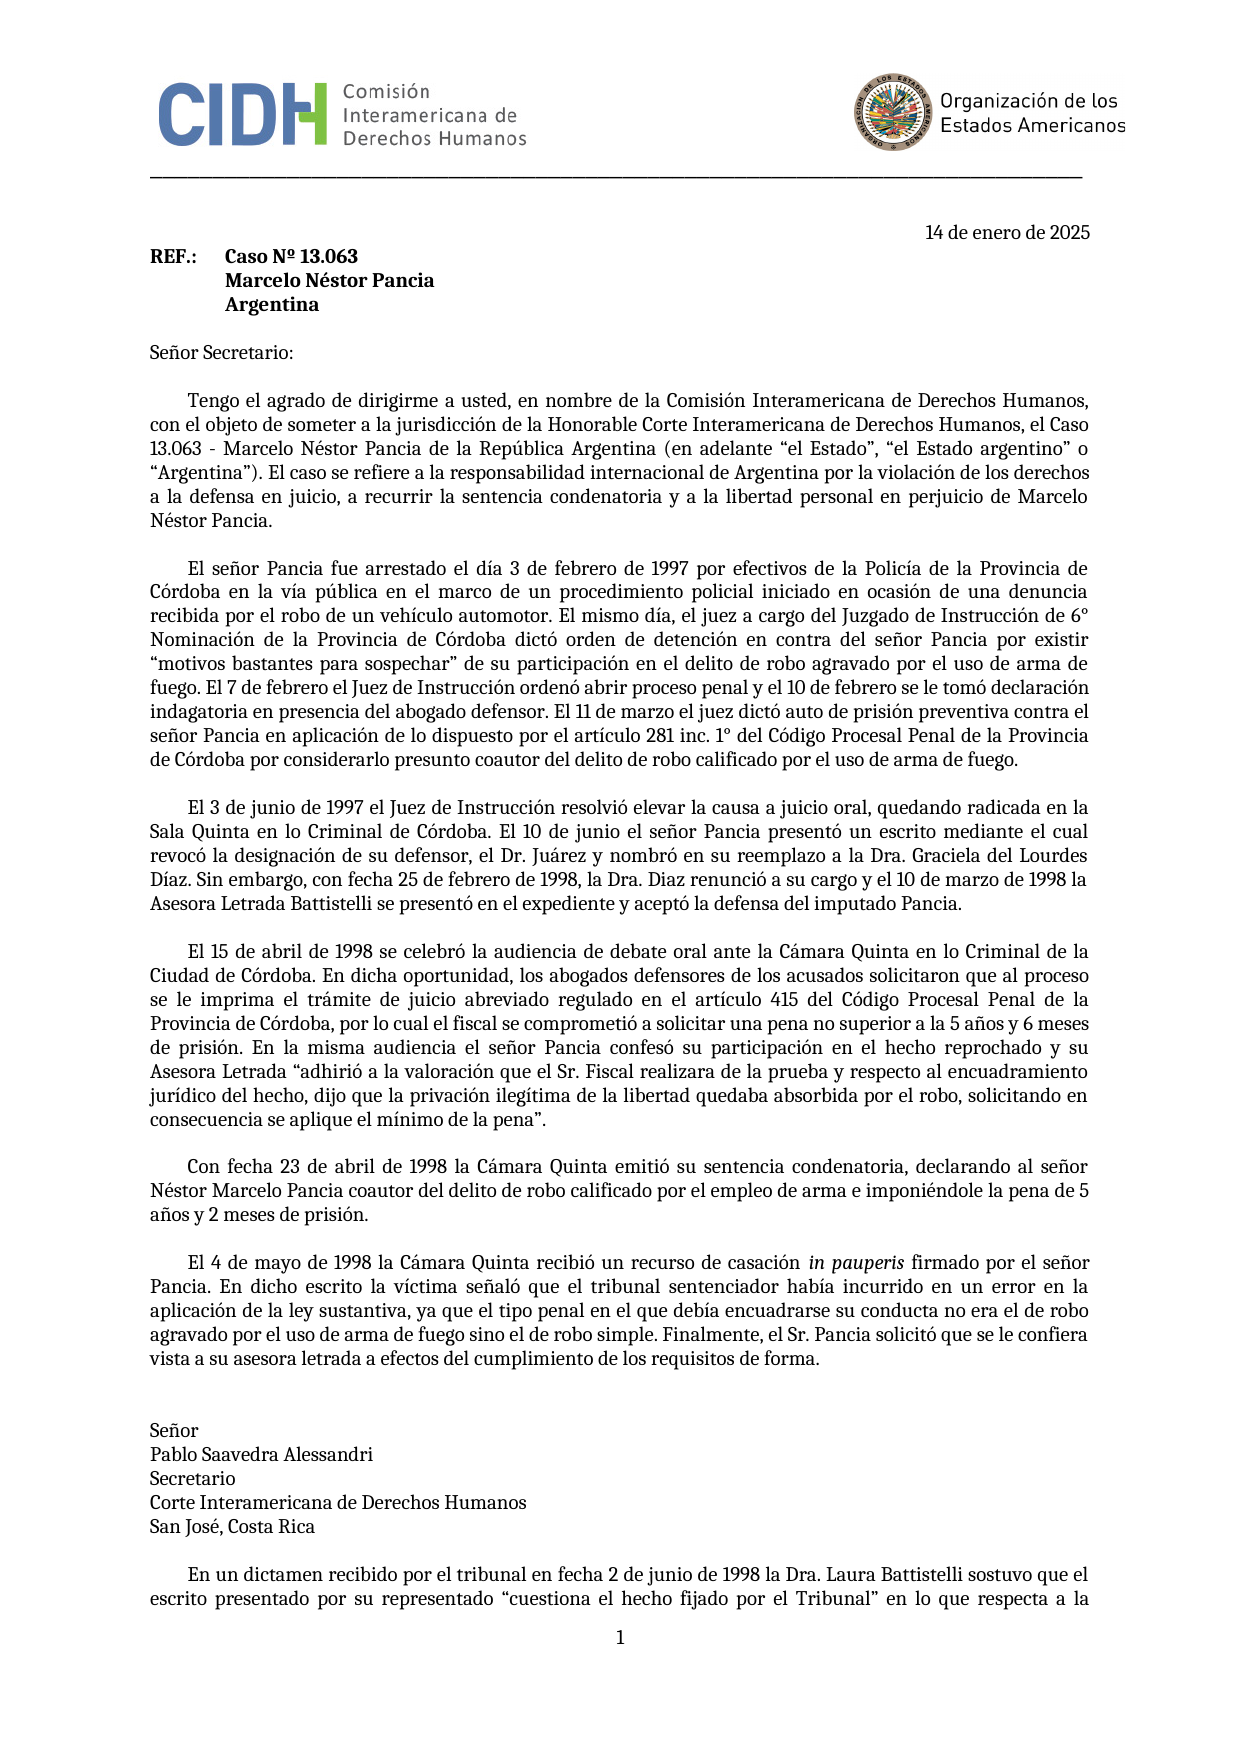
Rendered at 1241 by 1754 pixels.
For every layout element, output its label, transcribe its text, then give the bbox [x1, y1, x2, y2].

text Marcelo Néstor Pancia [225, 269, 1090, 293]
text Con fecha 23 de abril de 1998 la Cámara Quinta emitió su sentencia condenatoria, declarando al señor Néstor Marcelo Pancia coautor del delito de robo calificado por el empleo de arma e imponiéndole la pena de 5 años y 2 meses de prisión. [150, 1155, 1090, 1227]
text El 15 de abril de 1998 se celebró la audiencia de debate oral ante la Cámara Quinta en lo Criminal de la Ciudad de Córdoba. En dicha oportunidad, los abogados defensores de los acusados solicitaron que al proceso se le imprima el trámite de juicio abreviado regulado en el artículo 415 del Código Procesal Penal de la Provincia de Córdoba, por lo cual el fiscal se comprometió a solicitar una pena no superior a la 5 años y 6 meses de prisión. En la misma audiencia el señor Pancia confesó su participación en el hecho reprochado y su Asesora Letrada “adhirió a la valoración que el Sr. Fiscal realizara de la prueba y respecto al encuadramiento jurídico del hecho, dijo que la privación ilegítima de la libertad quedaba absorbida por el robo, solicitando en consecuencia se aplique el mínimo de la pena”. [150, 939, 1090, 1131]
text Argentina [225, 293, 1090, 317]
text Señor Secretario: [150, 341, 1090, 364]
text El 4 de mayo de 1998 la Cámara Quinta recibió un recurso de casación in pauperis firmado por el señor Pancia. En dicho escrito la víctima señaló que el tribunal sentenciador había incurrido en un error en la aplicación de la ley sustantiva, ya que el tipo penal en el que debía encuadrarse su conducta no era el de robo agravado por el uso de arma de fuego sino el de robo simple. Finalmente, el Sr. Pancia solicitó que se le confiera vista a su asesora letrada a efectos del cumplimiento de los requisitos de forma. [150, 1251, 1090, 1371]
text Corte Interamericana de Derechos Humanos [150, 1491, 1090, 1514]
text 14 de enero de 2025 [150, 221, 1090, 245]
text Señor [150, 1419, 1090, 1443]
text REF.: Caso Nº 13.063 [150, 245, 1090, 269]
text Tengo el agrado de dirigirme a usted, en nombre de la Comisión Interamericana de Derechos Humanos, con el objeto de someter a la jurisdicción de la Honorable Corte Interamericana de Derechos Humanos, el Caso 13.063 - Marcelo Néstor Pancia de la República Argentina (en adelante “el Estado”, “el Estado argentino” o “Argentina”). El caso se refiere a la responsabilidad internacional de Argentina por la violación de los derechos a la defensa en juicio, a recurrir la sentencia condenatoria y a la libertad personal en perjuicio de Marcelo Néstor Pancia. [150, 388, 1090, 532]
text Secretario [150, 1467, 1090, 1491]
text El señor Pancia fue arrestado el día 3 de febrero de 1997 por efectivos de la Policía de la Provincia de Córdoba en la vía pública en el marco de un procedimiento policial iniciado en ocasión de una denuncia recibida por el robo de un vehículo automotor. El mismo día, el juez a cargo del Juzgado de Instrucción de 6° Nominación de la Provincia de Córdoba dictó orden de detención en contra del señor Pancia por existir “motivos bastantes para sospechar” de su participación en el delito de robo agravado por el uso de arma de fuego. El 7 de febrero el Juez de Instrucción ordenó abrir proceso penal y el 10 de febrero se le tomó declaración indagatoria en presencia del abogado defensor. El 11 de marzo el juez dictó auto de prisión preventiva contra el señor Pancia en aplicación de lo dispuesto por el artículo 281 inc. 1° del Código Procesal Penal de la Provincia de Córdoba por considerarlo presunto coautor del delito de robo calificado por el uso de arma de fuego. [150, 556, 1090, 772]
text El 3 de junio de 1997 el Juez de Instrucción resolvió elevar la causa a juicio oral, quedando radicada en la Sala Quinta en lo Criminal de Córdoba. El 10 de junio el señor Pancia presentó un escrito mediante el cual revocó la designación de su defensor, el Dr. Juárez y nombró en su reemplazo a la Dra. Graciela del Lourdes Díaz. Sin embargo, con fecha 25 de febrero de 1998, la Dra. Diaz renunció a su cargo y el 10 de marzo de 1998 la Asesora Letrada Battistelli se presentó en el expediente y aceptó la defensa del imputado Pancia. [150, 796, 1090, 916]
text Pablo Saavedra Alessandri [150, 1443, 1090, 1467]
picture [150, 75, 536, 151]
text San José, Costa Rica [150, 1514, 1090, 1538]
picture [854, 73, 1125, 151]
